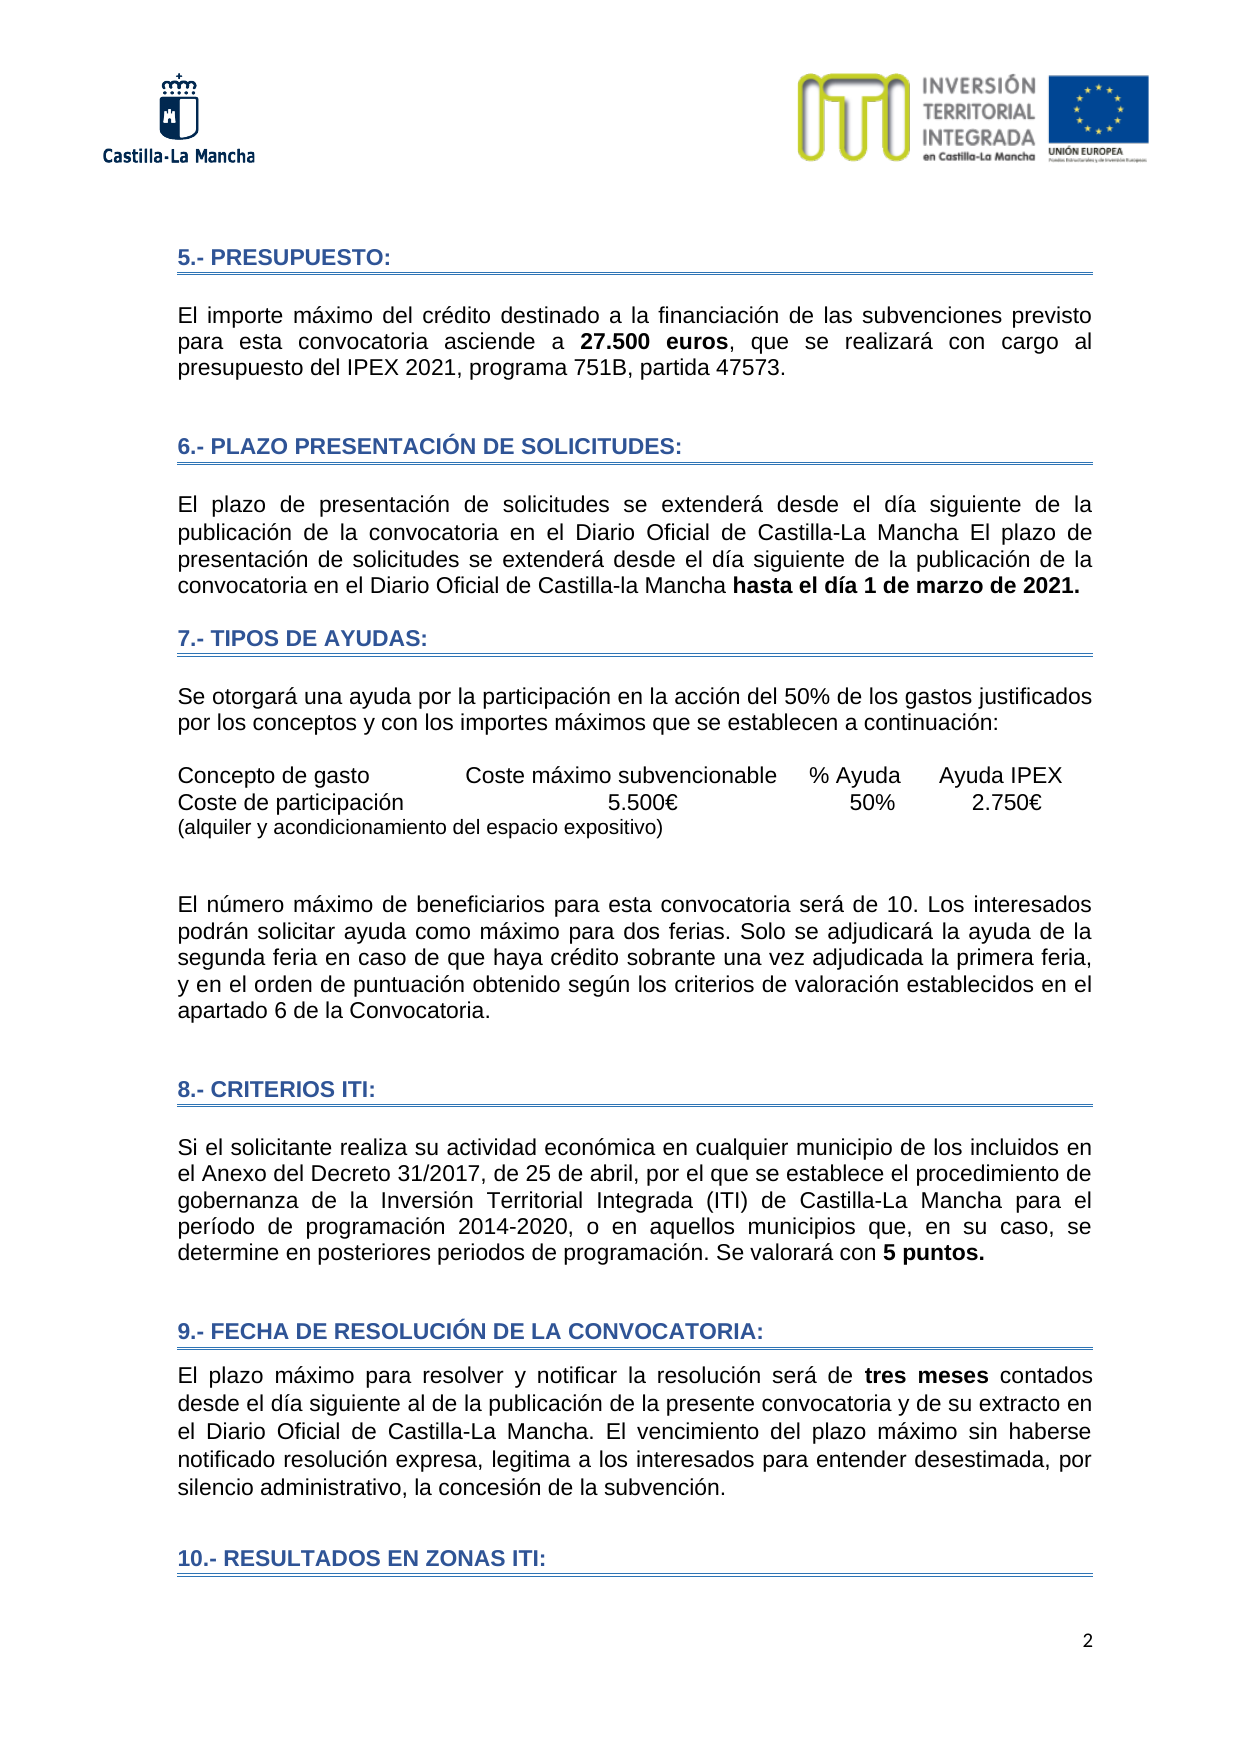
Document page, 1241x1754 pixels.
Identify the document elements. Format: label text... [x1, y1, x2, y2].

text El plazo máximo para resolver y notificar la resolución será de tres meses contados desde el día siguiente al de la publicación de la presente convocatoria y de su extracto en el Diario Oficial de Castilla-La Mancha. El vencimiento del plazo máximo sin haberse notificado resolución expresa, legitima a los interesados para entender desestimada, por silencio administrativo, la concesión de la subvención. [177, 1362, 1093, 1500]
picture [103, 73, 255, 163]
text Si el solicitante realiza su actividad económica en cualquier municipio de los incluidos en el Anexo del Decreto 31/2017, de 25 de abril, por el que se establece el procedimiento de gobernanza de la Inversión Territorial Integrada (ITI) de Castilla-La Mancha para el período de programación 2014-2020, o en aquellos municipios que, en su caso, se determine en posteriores periodos de programación. Se valorará con 5 puntos. [177, 1134, 1093, 1266]
picture [797, 73, 1149, 163]
text 8.- CRITERIOS ITI: [177, 1076, 1093, 1104]
text 9.- FECHA DE RESOLUCIÓN DE LA CONVOCATORIA: [177, 1318, 1093, 1347]
text 10.- RESULTADOS EN ZONAS ITI: [177, 1545, 1093, 1573]
text (alquiler y acondicionamiento del espacio expositivo) [177, 815, 1093, 839]
text Coste de participación 5.500€ 50% 2.750€ [177, 788, 1093, 815]
text El plazo de presentación de solicitudes se extenderá desde el día siguiente de la publicación de la convocatoria en el Diario Oficial de Castilla-La Mancha El plazo de presentación de solicitudes se extenderá desde el día siguiente de la publicación de la convocatoria en el Diario Oficial de Castilla-la Mancha hasta el día 1 de marzo de 2021. [177, 491, 1093, 599]
text El importe máximo del crédito destinado a la financiación de las subvenciones previsto para esta convocatoria asciende a 27.500 euros, que se realizará con cargo al presupuesto del IPEX 2021, programa 751B, partida 47573. [177, 302, 1093, 381]
text 7.- TIPOS DE AYUDAS: [177, 625, 1093, 653]
text Se otorgará una ayuda por la participación en la acción del 50% de los gastos justificados por los conceptos y con los importes máximos que se establecen a continuación: [177, 683, 1093, 736]
text 5.- PRESUPUESTO: [177, 244, 1093, 272]
text 6.- PLAZO PRESENTACIÓN DE SOLICITUDES: [177, 433, 1093, 462]
text El número máximo de beneficiarios para esta convocatoria será de 10. Los interesados podrán solicitar ayuda como máximo para dos ferias. Solo se adjudicará la ayuda de la segunda feria en caso de que haya crédito sobrante una vez adjudicada la primera feria, y en el orden de puntuación obtenido según los criterios de valoración establecidos en el apartado 6 de la Convocatoria. [177, 891, 1093, 1023]
text Concepto de gasto Coste máximo subvencionable % Ayuda Ayuda IPEX [177, 762, 1093, 788]
